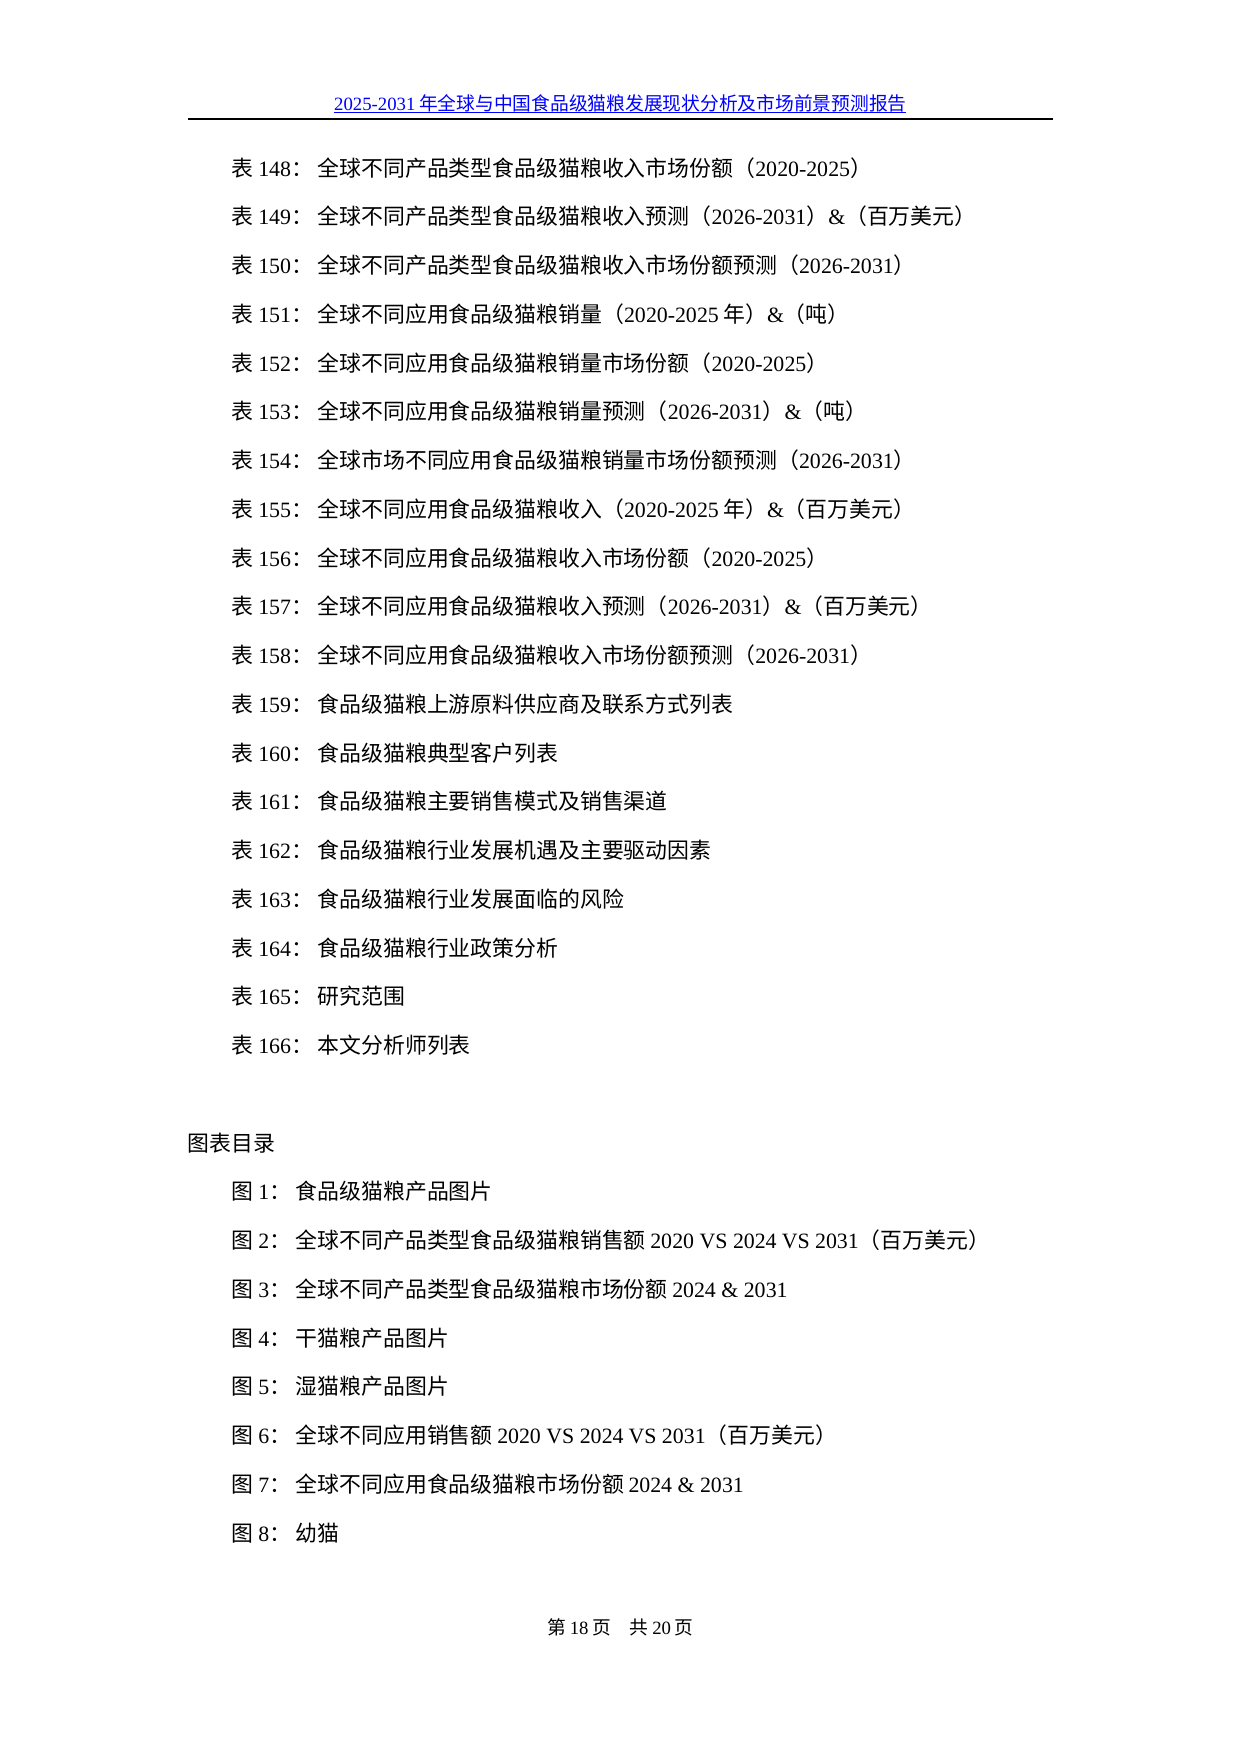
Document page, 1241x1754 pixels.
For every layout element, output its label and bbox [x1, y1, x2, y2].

text [187, 150, 1053, 1548]
